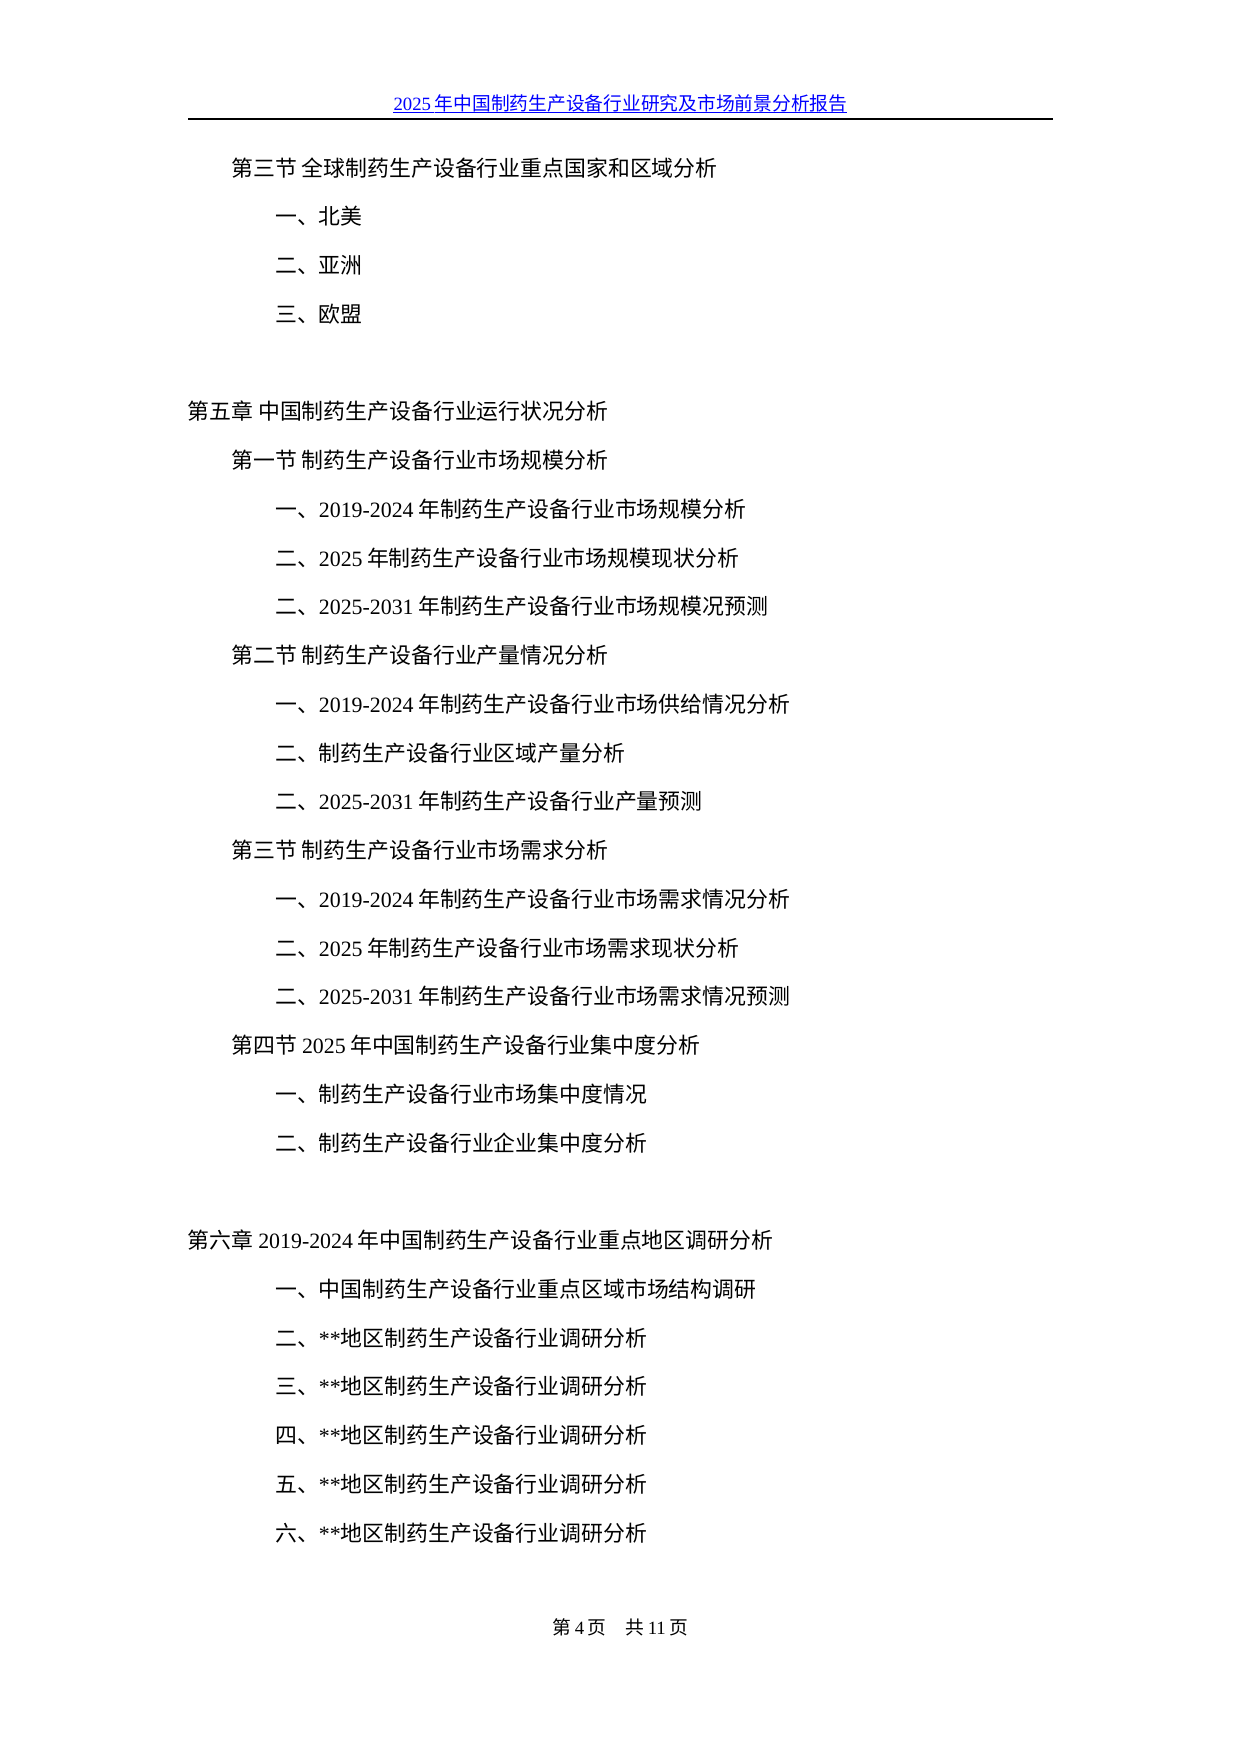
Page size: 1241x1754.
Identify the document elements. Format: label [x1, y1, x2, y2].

text [187, 150, 1053, 1548]
